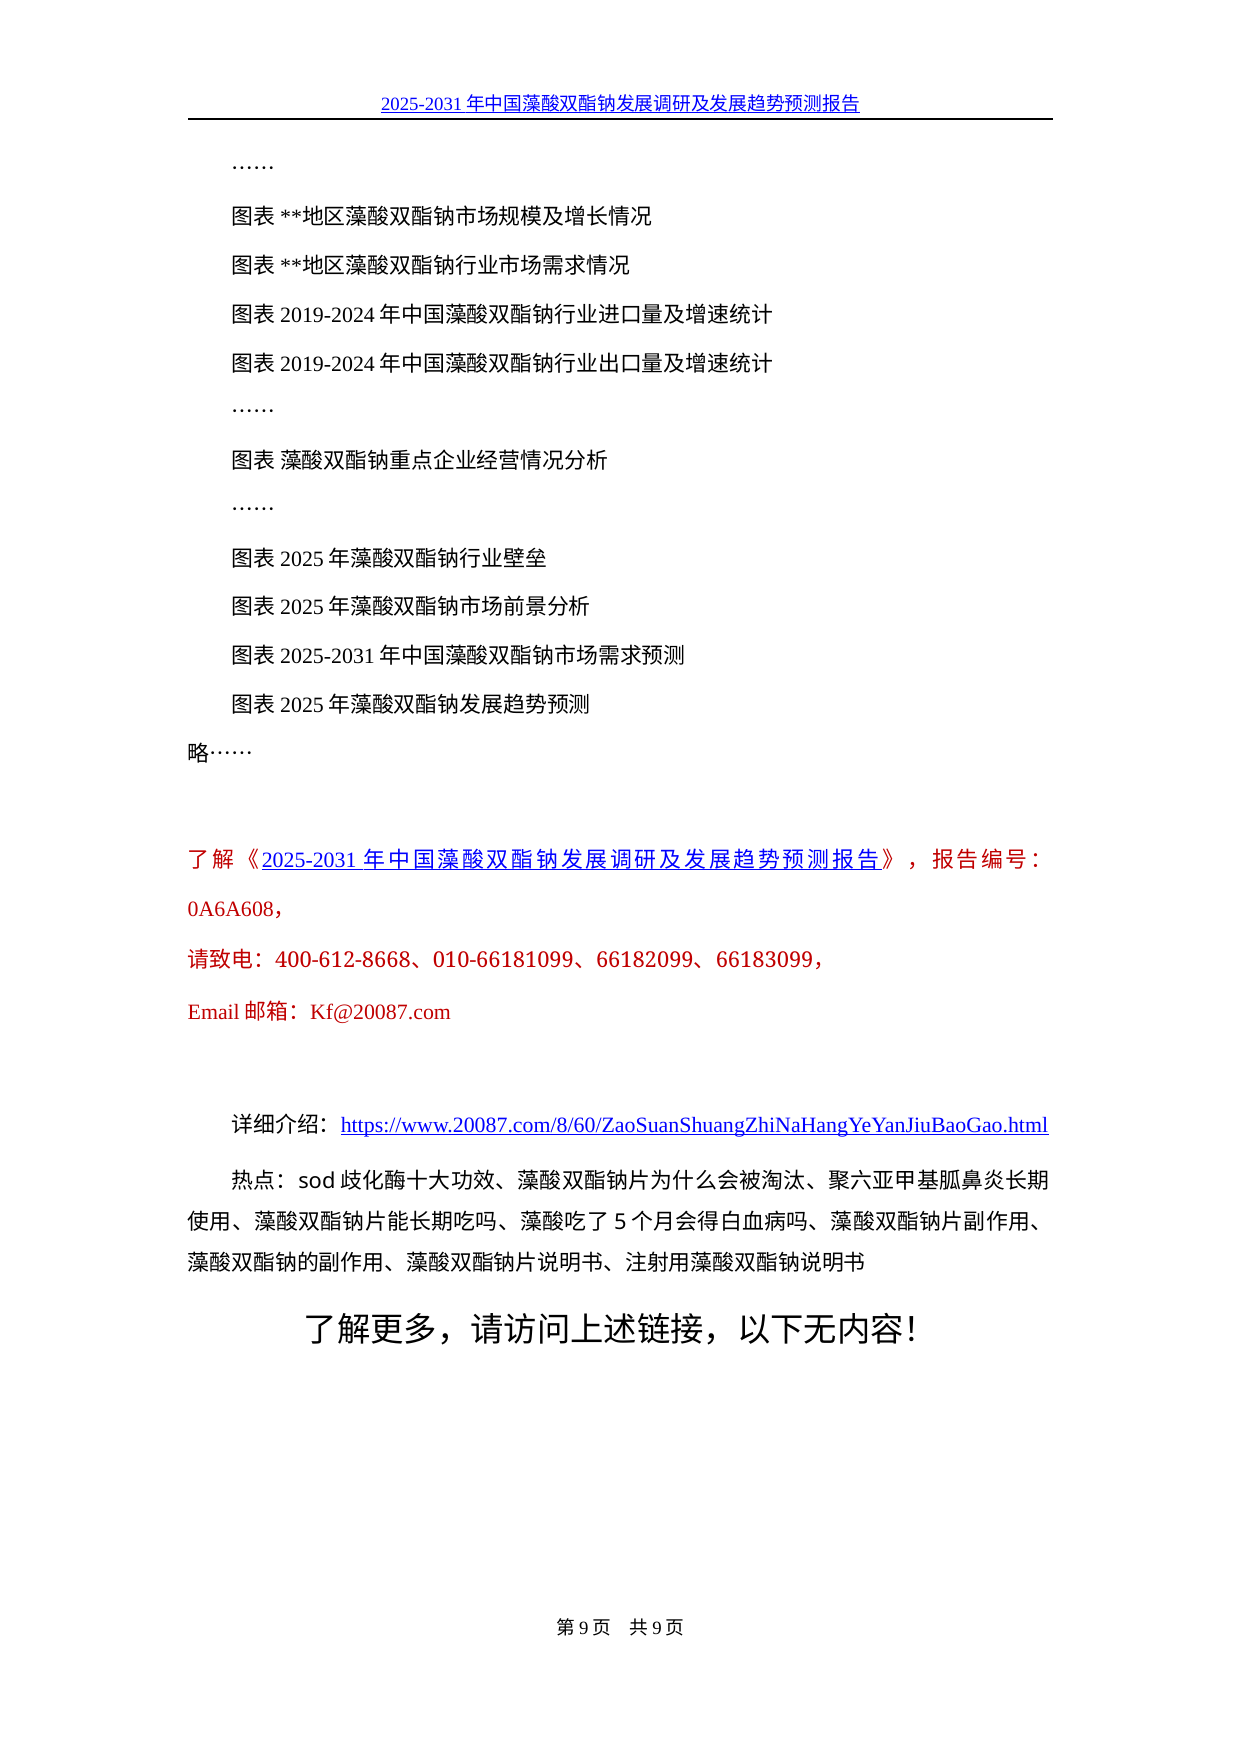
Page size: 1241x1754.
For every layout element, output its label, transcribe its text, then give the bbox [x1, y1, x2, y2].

title 了解更多，请访问上述链接，以下无内容！ [187, 1294, 1053, 1359]
text 热点：sod歧化酶十大功效、藻酸双酯钠片为什么会被淘汰、聚六亚甲基胍鼻炎长期使用、藻酸双酯钠片能长期吃吗、藻酸吃了5个月会得白血病吗、藻酸双酯钠片副作用、藻酸双酯钠的副作用、藻酸双酯钠片说明书、注射用藻酸双酯钠说明书 [187, 1163, 1053, 1277]
text 了解《2025-2031年中国藻酸双酯钠发展调研及发展趋势预测报告》，报告编号：0A6A608， [187, 842, 1053, 923]
text Email邮箱：Kf@20087.com [187, 993, 1053, 1026]
text 详细介绍：https://www.20087.com/8/60/ZaoSuanShuangZhiNaHangYeYanJiuBaoGao.html [187, 1106, 1053, 1139]
text 请致电：400-612-8668、010-66181099、66182099、66183099， [187, 942, 1053, 974]
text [187, 150, 1053, 768]
